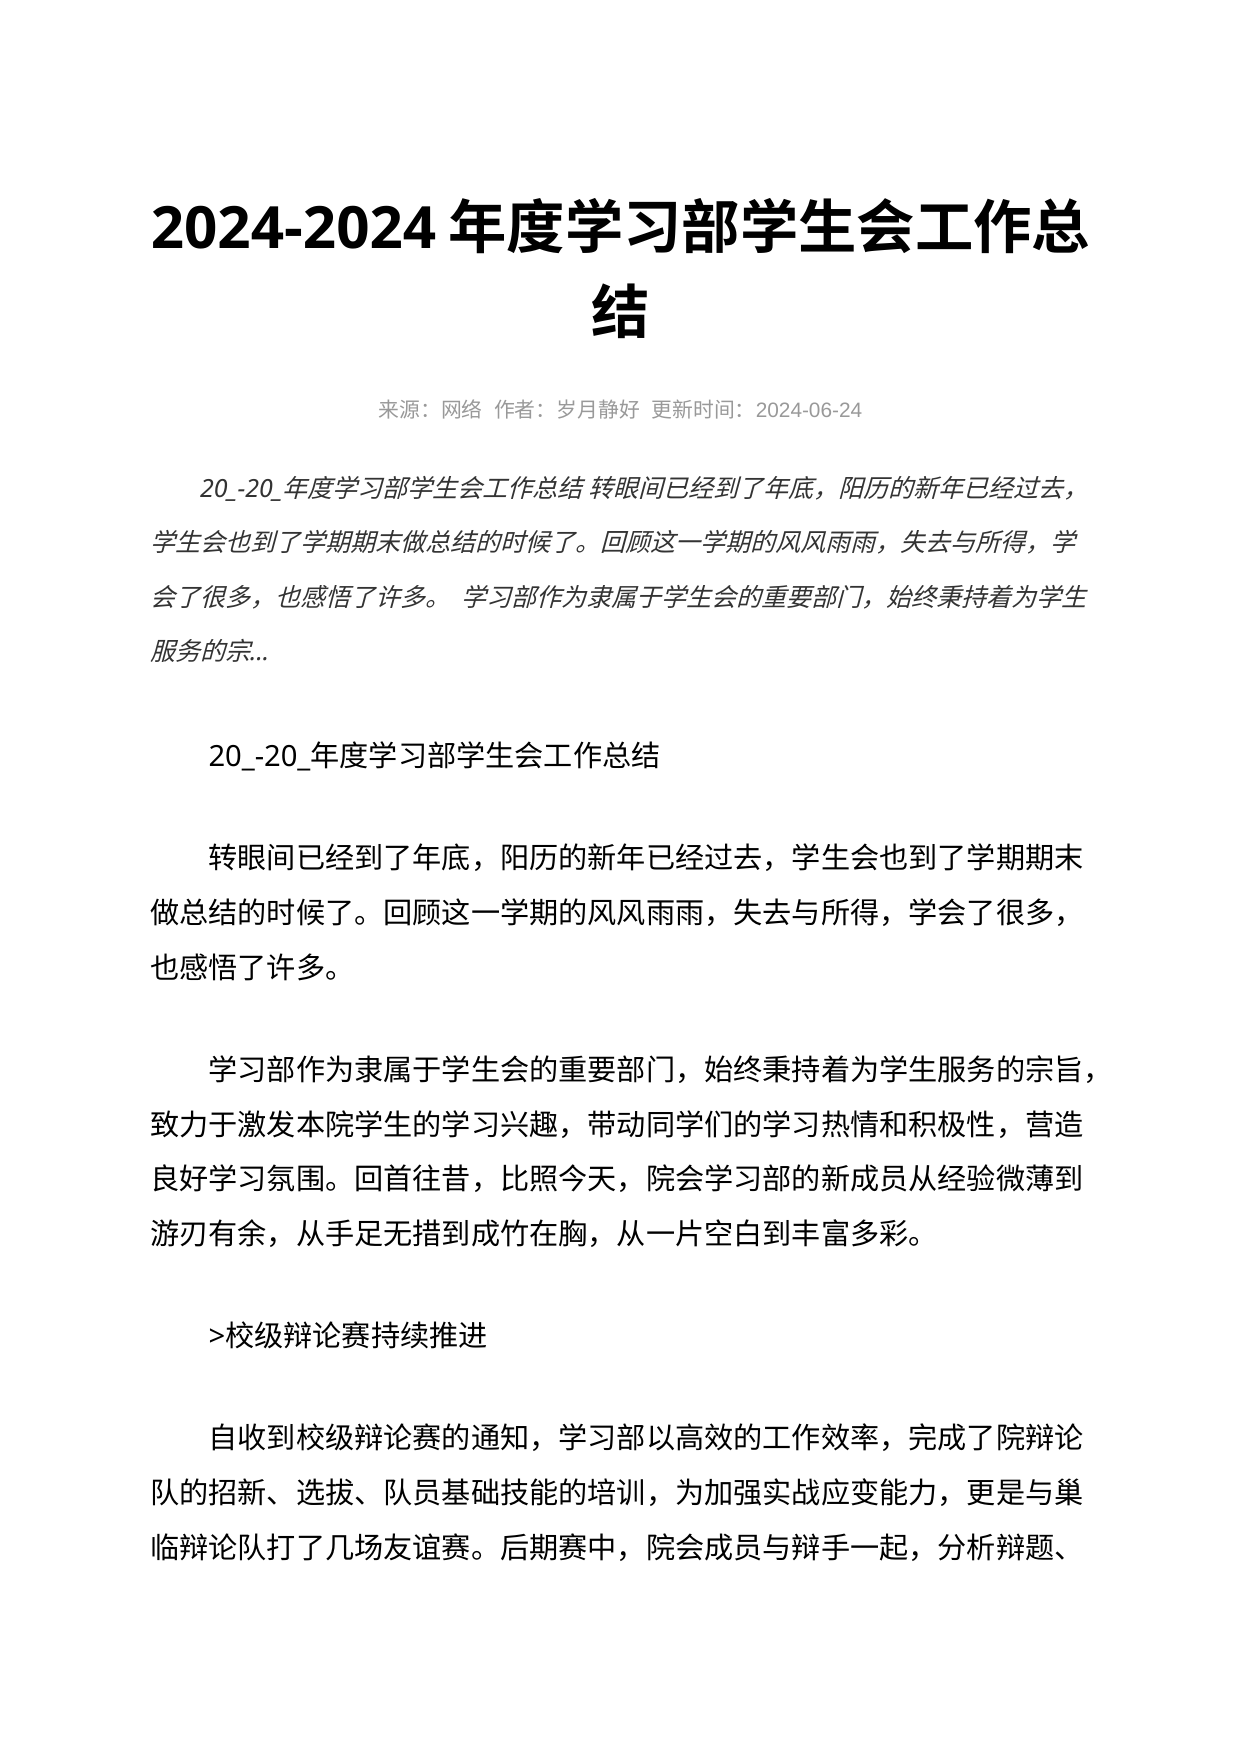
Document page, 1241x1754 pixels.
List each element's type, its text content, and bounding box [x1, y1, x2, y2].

text 20_-20_年度学习部学生会工作总结 转眼间已经到了年底，阳历的新年已经过去，学生会也到了学期期末做总结的时候了。回顾这一学期的风风雨雨，失去与所得，学会了很多，也感悟了许多。 学习部作为隶属于学生会的重要部门，始终秉持着为学生服务的宗... [150, 468, 1090, 668]
text >校级辩论赛持续推进 [150, 1313, 1090, 1355]
text 学习部作为隶属于学生会的重要部门，始终秉持着为学生服务的宗旨，致力于激发本院学生的学习兴趣，带动同学们的学习热情和积极性，营造良好学习氛围。回首往昔，比照今天，院会学习部的新成员从经验微薄到游刃有余，从手足无措到成竹在胸，从一片空白到丰富多彩。 [150, 1046, 1090, 1253]
text 20_-20_年度学习部学生会工作总结 [150, 733, 1090, 775]
text 转眼间已经到了年底，阳历的新年已经过去，学生会也到了学期期末做总结的时候了。回顾这一学期的风风雨雨，失去与所得，学会了很多，也感悟了许多。 [150, 834, 1090, 987]
subtitle 2024-2024年度学习部学生会工作总结 [150, 181, 1090, 351]
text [150, 1414, 1090, 1567]
text 来源：网络 作者：岁月静好 更新时间：2024-06-24 [150, 397, 1090, 421]
